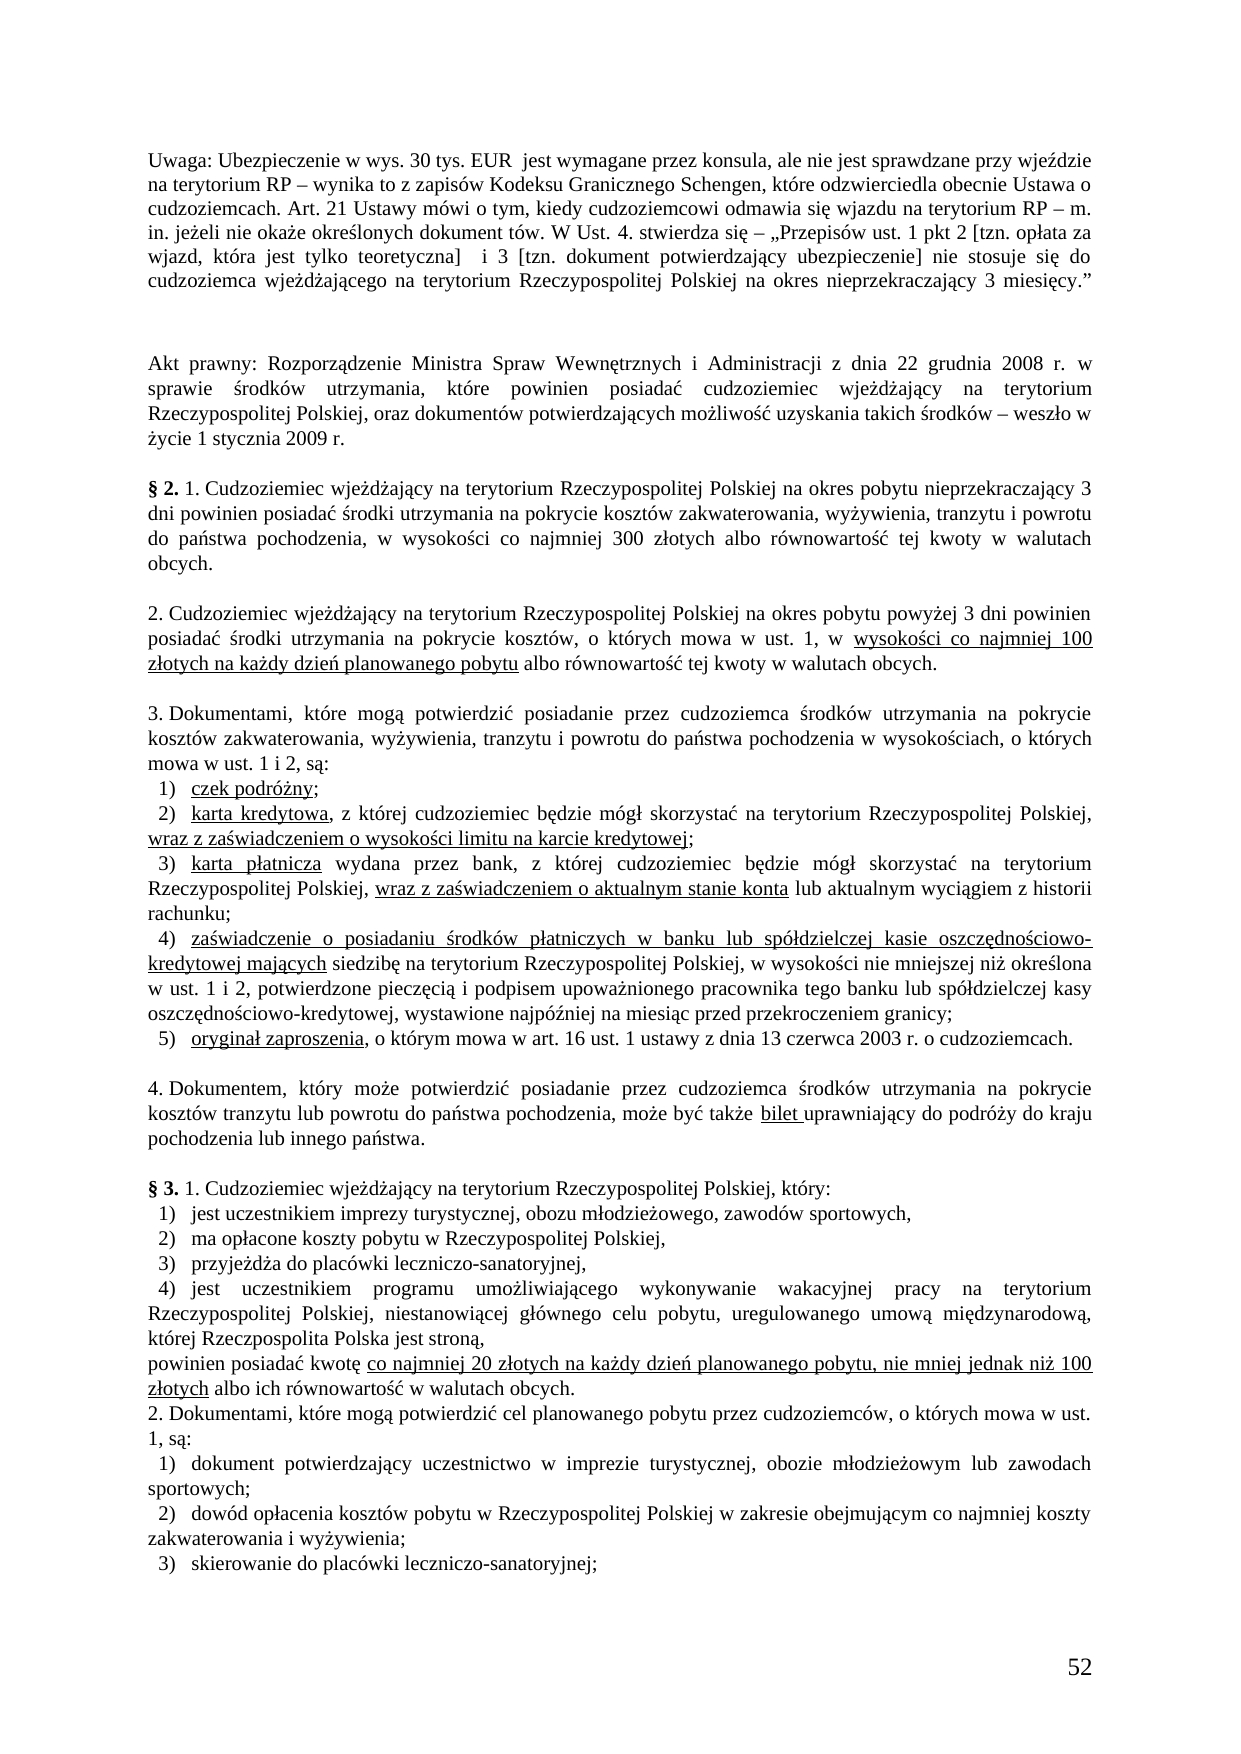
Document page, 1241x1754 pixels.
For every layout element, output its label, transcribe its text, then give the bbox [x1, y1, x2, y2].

text 1) czek podróżny; [148, 775, 1093, 800]
text 1) dokument potwierdzający uczestnictwo w imprezie turystycznej, obozie młodzieżowym lub zawodach sportowych; [148, 1450, 1093, 1500]
text 2) dowód opłacenia kosztów pobytu w Rzeczypospolitej Polskiej w zakresie obejmującym co najmniej koszty zakwaterowania i wyżywienia; [148, 1500, 1093, 1550]
text 3) skierowanie do placówki leczniczo-sanatoryjnej; [148, 1550, 1093, 1575]
text 3) karta płatnicza wydana przez bank, z której cudzoziemiec będzie mógł skorzystać na terytorium Rzeczypospolitej Polskiej, wraz z zaświadczeniem o aktualnym stanie konta lub aktualnym wyciągiem z historii rachunku; [148, 850, 1093, 925]
text § 3. 1. Cudzoziemiec wjeżdżający na terytorium Rzeczypospolitej Polskiej, który: [148, 1175, 1093, 1200]
text 5) oryginał zaproszenia, o którym mowa w art. 16 ust. 1 ustawy z dnia 13 czerwca 2003 r. o cudzoziemcach. [148, 1025, 1093, 1050]
text Uwaga: Ubezpieczenie w wys. 30 tys. EUR jest wymagane przez konsula, ale nie jest sprawdzane przy wjeździe na terytorium RP – wynika to z zapisów Kodeksu Granicznego Schengen, które odzwierciedla obecnie Ustawa o cudzoziemcach. Art. 21 Ustawy mówi o tym, kiedy cudzoziemcowi odmawia się wjazdu na terytorium RP – m. in. jeżeli nie okaże określonych dokument tów. W Ust. 4. stwierdza się – „Przepisów ust. 1 pkt 2 [tzn. opłata za wjazd, która jest tylko teoretyczna] i 3 [tzn. dokument potwierdzający ubezpieczenie] nie stosuje się do cudzoziemca wjeżdżającego na terytorium Rzeczypospolitej Polskiej na okres nieprzekraczający 3 miesięcy.” [148, 148, 1093, 321]
text 2. Cudzoziemiec wjeżdżający na terytorium Rzeczypospolitej Polskiej na okres pobytu powyżej 3 dni powinien posiadać środki utrzymania na pokrycie kosztów, o których mowa w ust. 1, w wysokości co najmniej 100 złotych na każdy dzień planowanego pobytu albo równowartość tej kwoty w walutach obcych. [148, 600, 1093, 675]
text 2) karta kredytowa, z której cudzoziemiec będzie mógł skorzystać na terytorium Rzeczypospolitej Polskiej, wraz z zaświadczeniem o wysokości limitu na karcie kredytowej; [148, 800, 1093, 850]
text 2. Dokumentami, które mogą potwierdzić cel planowanego pobytu przez cudzoziemców, o których mowa w ust. 1, są: [148, 1400, 1093, 1450]
text 3) przyjeżdża do placówki leczniczo-sanatoryjnej, [148, 1250, 1093, 1275]
text 4. Dokumentem, który może potwierdzić posiadanie przez cudzoziemca środków utrzymania na pokrycie kosztów tranzytu lub powrotu do państwa pochodzenia, może być także bilet uprawniający do podróży do kraju pochodzenia lub innego państwa. [148, 1075, 1093, 1150]
text 3. Dokumentami, które mogą potwierdzić posiadanie przez cudzoziemca środków utrzymania na pokrycie kosztów zakwaterowania, wyżywienia, tranzytu i powrotu do państwa pochodzenia w wysokościach, o których mowa w ust. 1 i 2, są: [148, 700, 1093, 775]
text Akt prawny: Rozporządzenie Ministra Spraw Wewnętrznych i Administracji z dnia 22 grudnia 2008 r. w sprawie środków utrzymania, które powinien posiadać cudzoziemiec wjeżdżający na terytorium Rzeczypospolitej Polskiej, oraz dokumentów potwierdzających możliwość uzyskania takich środków – weszło w życie 1 stycznia 2009 r. [148, 350, 1093, 450]
text 1) jest uczestnikiem imprezy turystycznej, obozu młodzieżowego, zawodów sportowych, [148, 1200, 1093, 1225]
text 2) ma opłacone koszty pobytu w Rzeczypospolitej Polskiej, [148, 1225, 1093, 1250]
text 4) jest uczestnikiem programu umożliwiającego wykonywanie wakacyjnej pracy na terytorium Rzeczypospolitej Polskiej, niestanowiącej głównego celu pobytu, uregulowanego umową międzynarodową, której Rzeczpospolita Polska jest stroną, [148, 1275, 1093, 1350]
text powinien posiadać kwotę co najmniej 20 złotych na każdy dzień planowanego pobytu, nie mniej jednak niż 100 złotych albo ich równowartość w walutach obcych. [148, 1350, 1093, 1400]
text 4) zaświadczenie o posiadaniu środków płatniczych w banku lub spółdzielczej kasie oszczędnościowo-kredytowej mających siedzibę na terytorium Rzeczypospolitej Polskiej, w wysokości nie mniejszej niż określona w ust. 1 i 2, potwierdzone pieczęcią i podpisem upoważnionego pracownika tego banku lub spółdzielczej kasy oszczędnościowo-kredytowej, wystawione najpóźniej na miesiąc przed przekroczeniem granicy; [148, 925, 1093, 1025]
text § 2. 1. Cudzoziemiec wjeżdżający na terytorium Rzeczypospolitej Polskiej na okres pobytu nieprzekraczający 3 dni powinien posiadać środki utrzymania na pokrycie kosztów zakwaterowania, wyżywienia, tranzytu i powrotu do państwa pochodzenia, w wysokości co najmniej 300 złotych albo równowartość tej kwoty w walutach obcych. [148, 475, 1093, 575]
